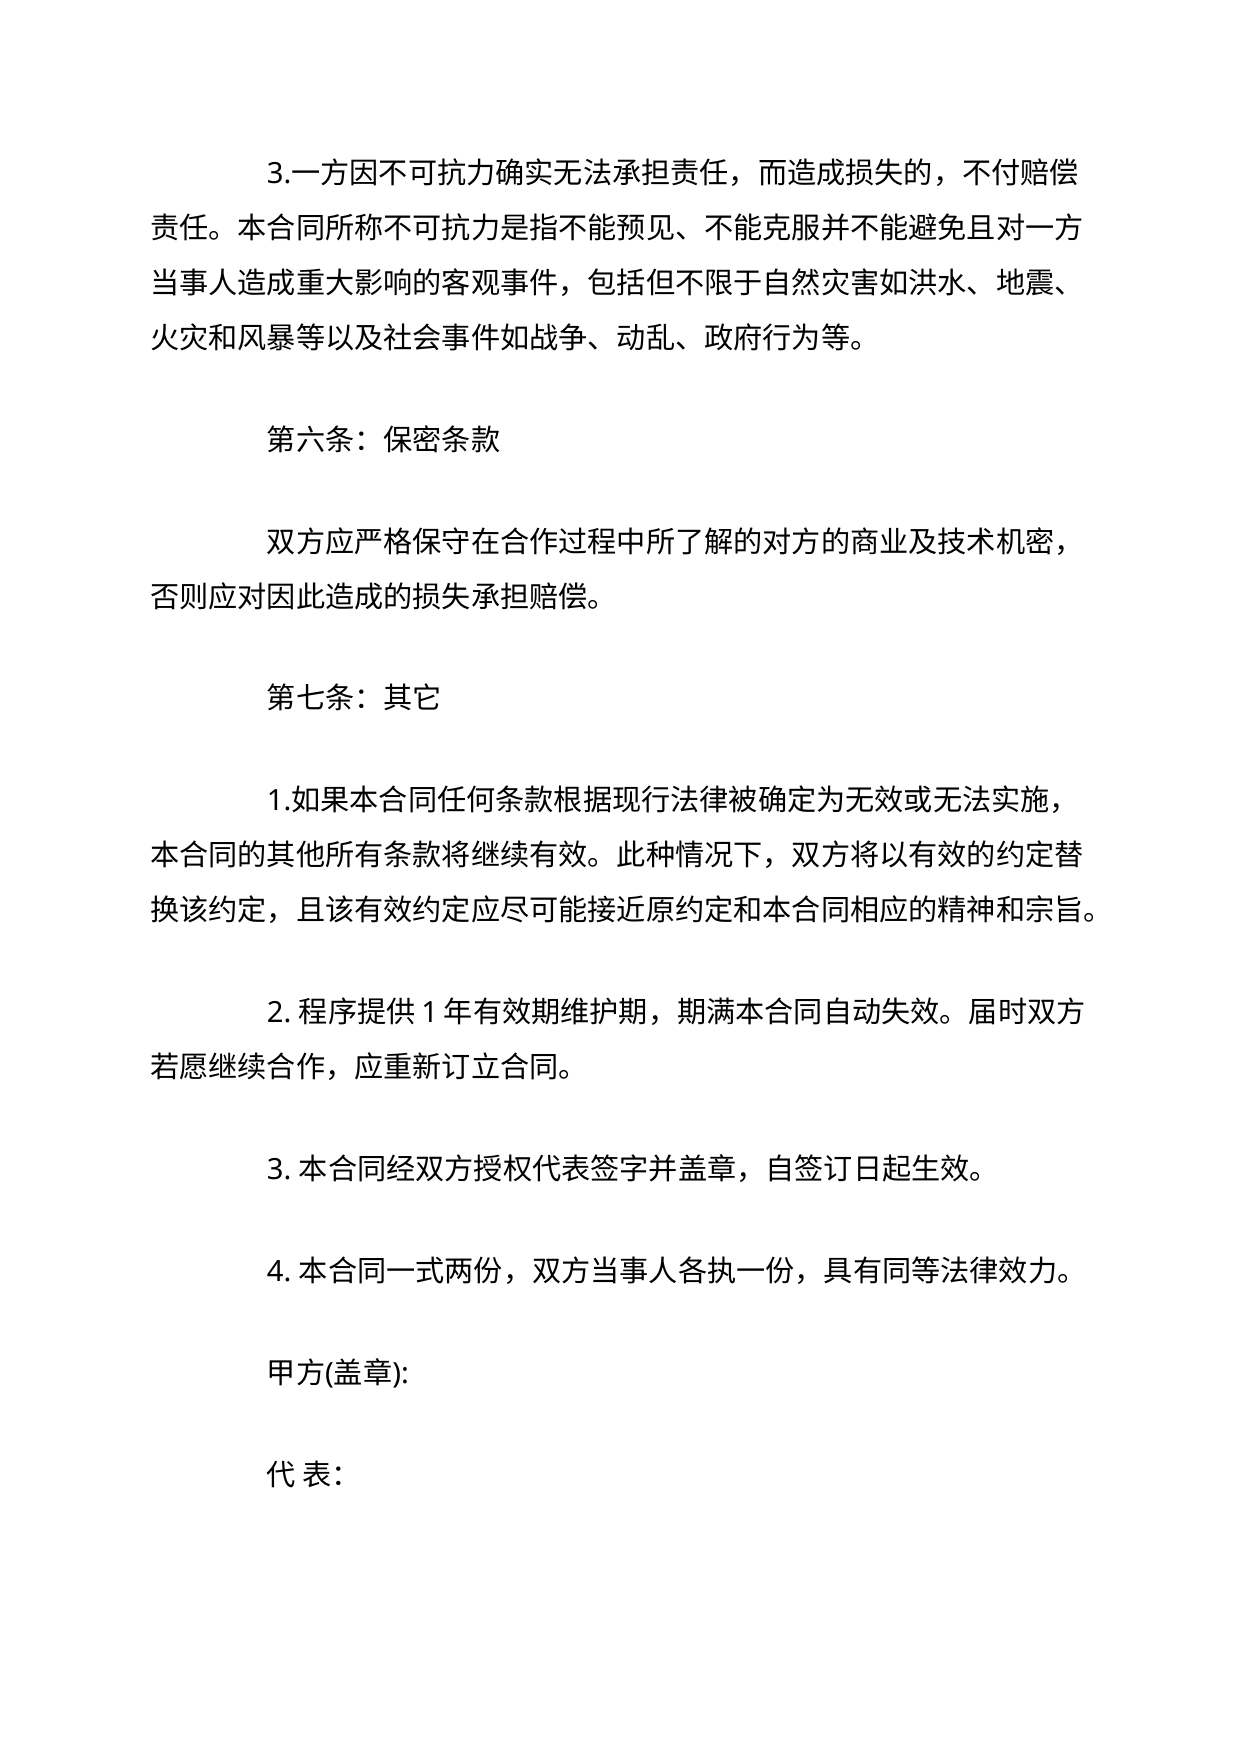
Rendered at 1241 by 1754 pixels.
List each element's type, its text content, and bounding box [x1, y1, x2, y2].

text 甲方(盖章): [150, 1349, 1090, 1392]
text 双方应严格保守在合作过程中所了解的对方的商业及技术机密，否则应对因此造成的损失承担赔偿。 [150, 518, 1090, 616]
text 2. 程序提供1年有效期维护期，期满本合同自动失效。届时双方若愿继续合作，应重新订立合同。 [150, 988, 1090, 1086]
text 3. 本合同经双方授权代表签字并盖章，自签订日起生效。 [150, 1145, 1090, 1188]
text 3.一方因不可抗力确实无法承担责任，而造成损失的，不付赔偿责任。本合同所称不可抗力是指不能预见、不能克服并不能避免且对一方当事人造成重大影响的客观事件，包括但不限于自然灾害如洪水、地震、火灾和风暴等以及社会事件如战争、动乱、政府行为等。 [150, 150, 1090, 357]
text 代 表： [150, 1451, 1090, 1493]
text 1.如果本合同任何条款根据现行法律被确定为无效或无法实施，本合同的其他所有条款将继续有效。此种情况下，双方将以有效的约定替换该约定，且该有效约定应尽可能接近原约定和本合同相应的精神和宗旨。 [150, 777, 1090, 929]
text 4. 本合同一式两份，双方当事人各执一份，具有同等法律效力。 [150, 1247, 1090, 1289]
text 第六条：保密条款 [150, 417, 1090, 459]
text 第七条：其它 [150, 675, 1090, 717]
